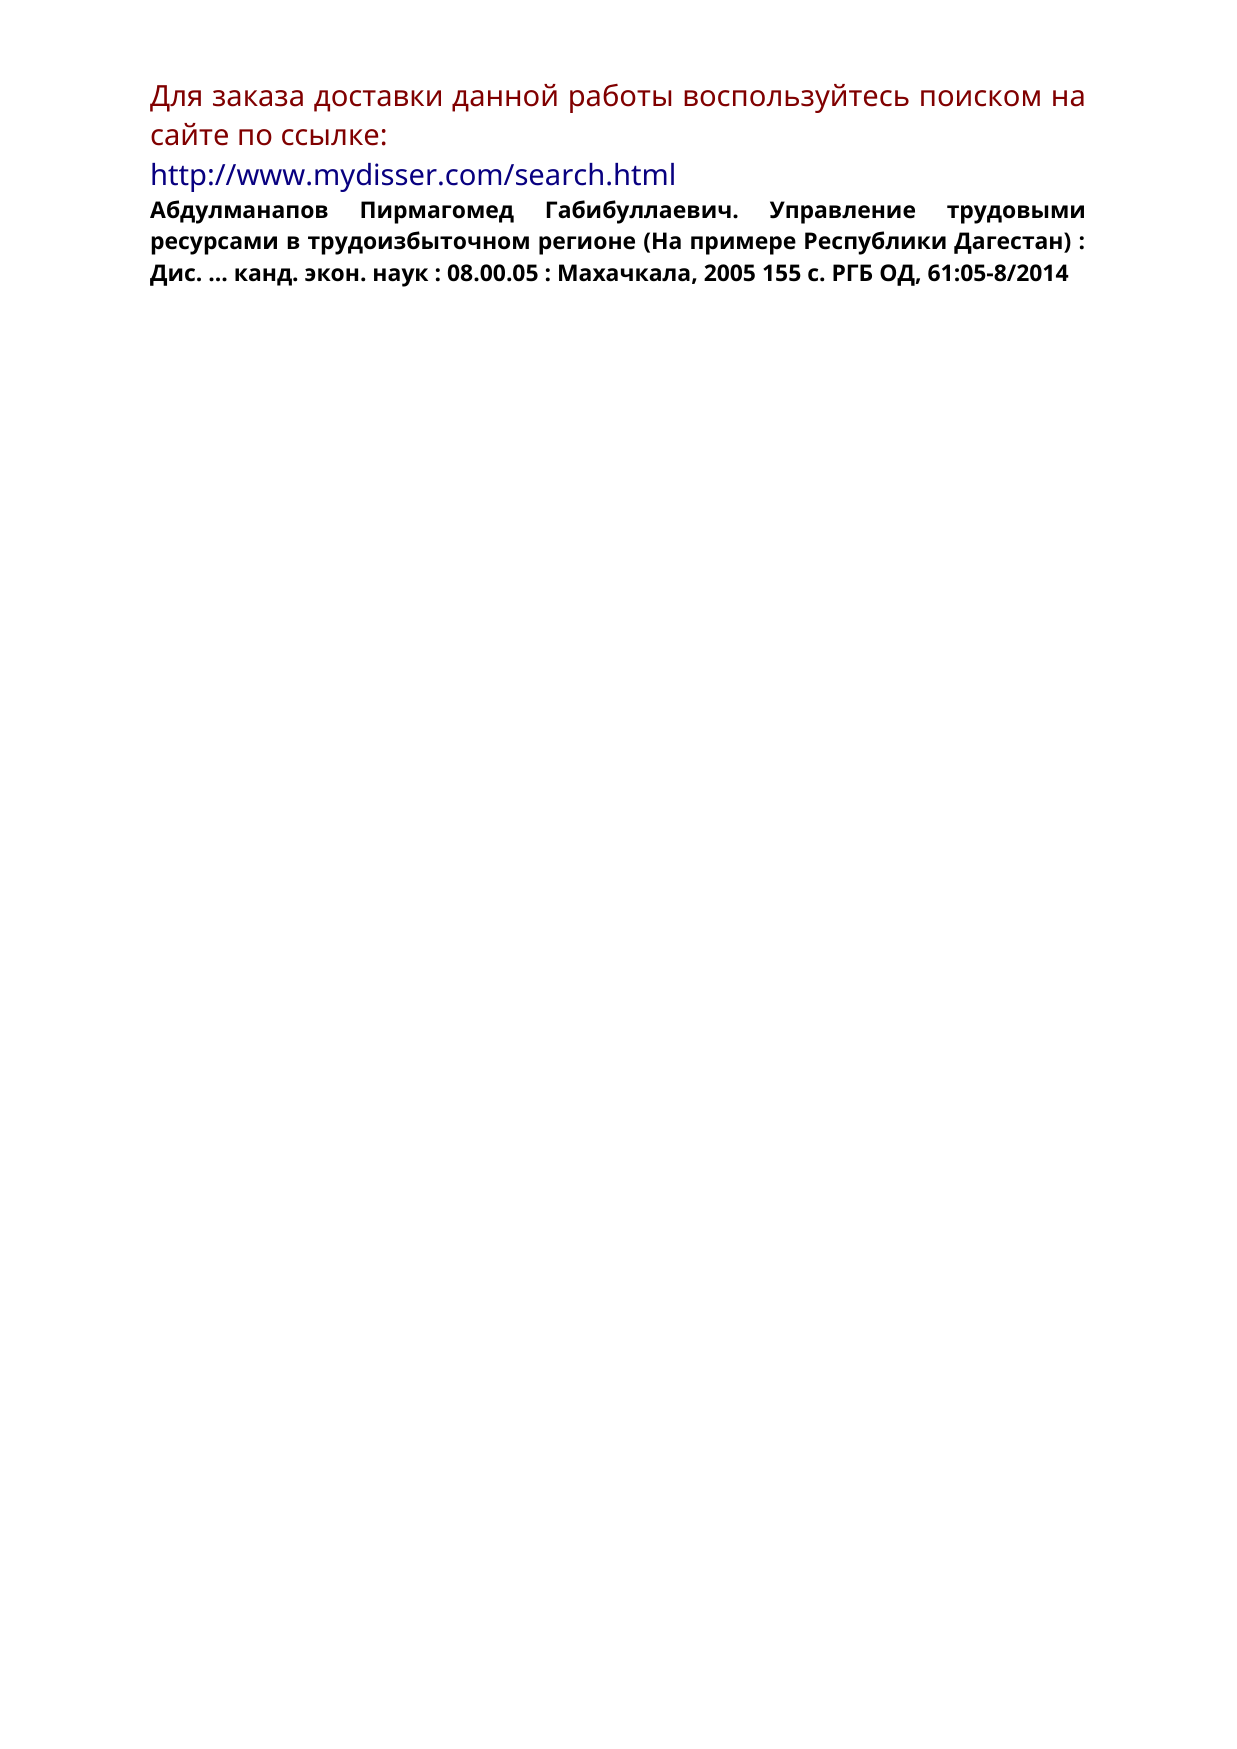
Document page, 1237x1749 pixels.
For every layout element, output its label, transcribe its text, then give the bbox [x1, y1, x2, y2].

text Абдулманапов Пирмагомед Габибуллаевич. Управление трудовыми ресурсами в трудоизбыточном регионе (На примере Республики Дагестан) : Дис. ... канд. экон. наук : 08.00.05 : Махачкала, 2005 155 c. РГБ ОД, 61:05-8/2014 [150, 194, 1086, 288]
